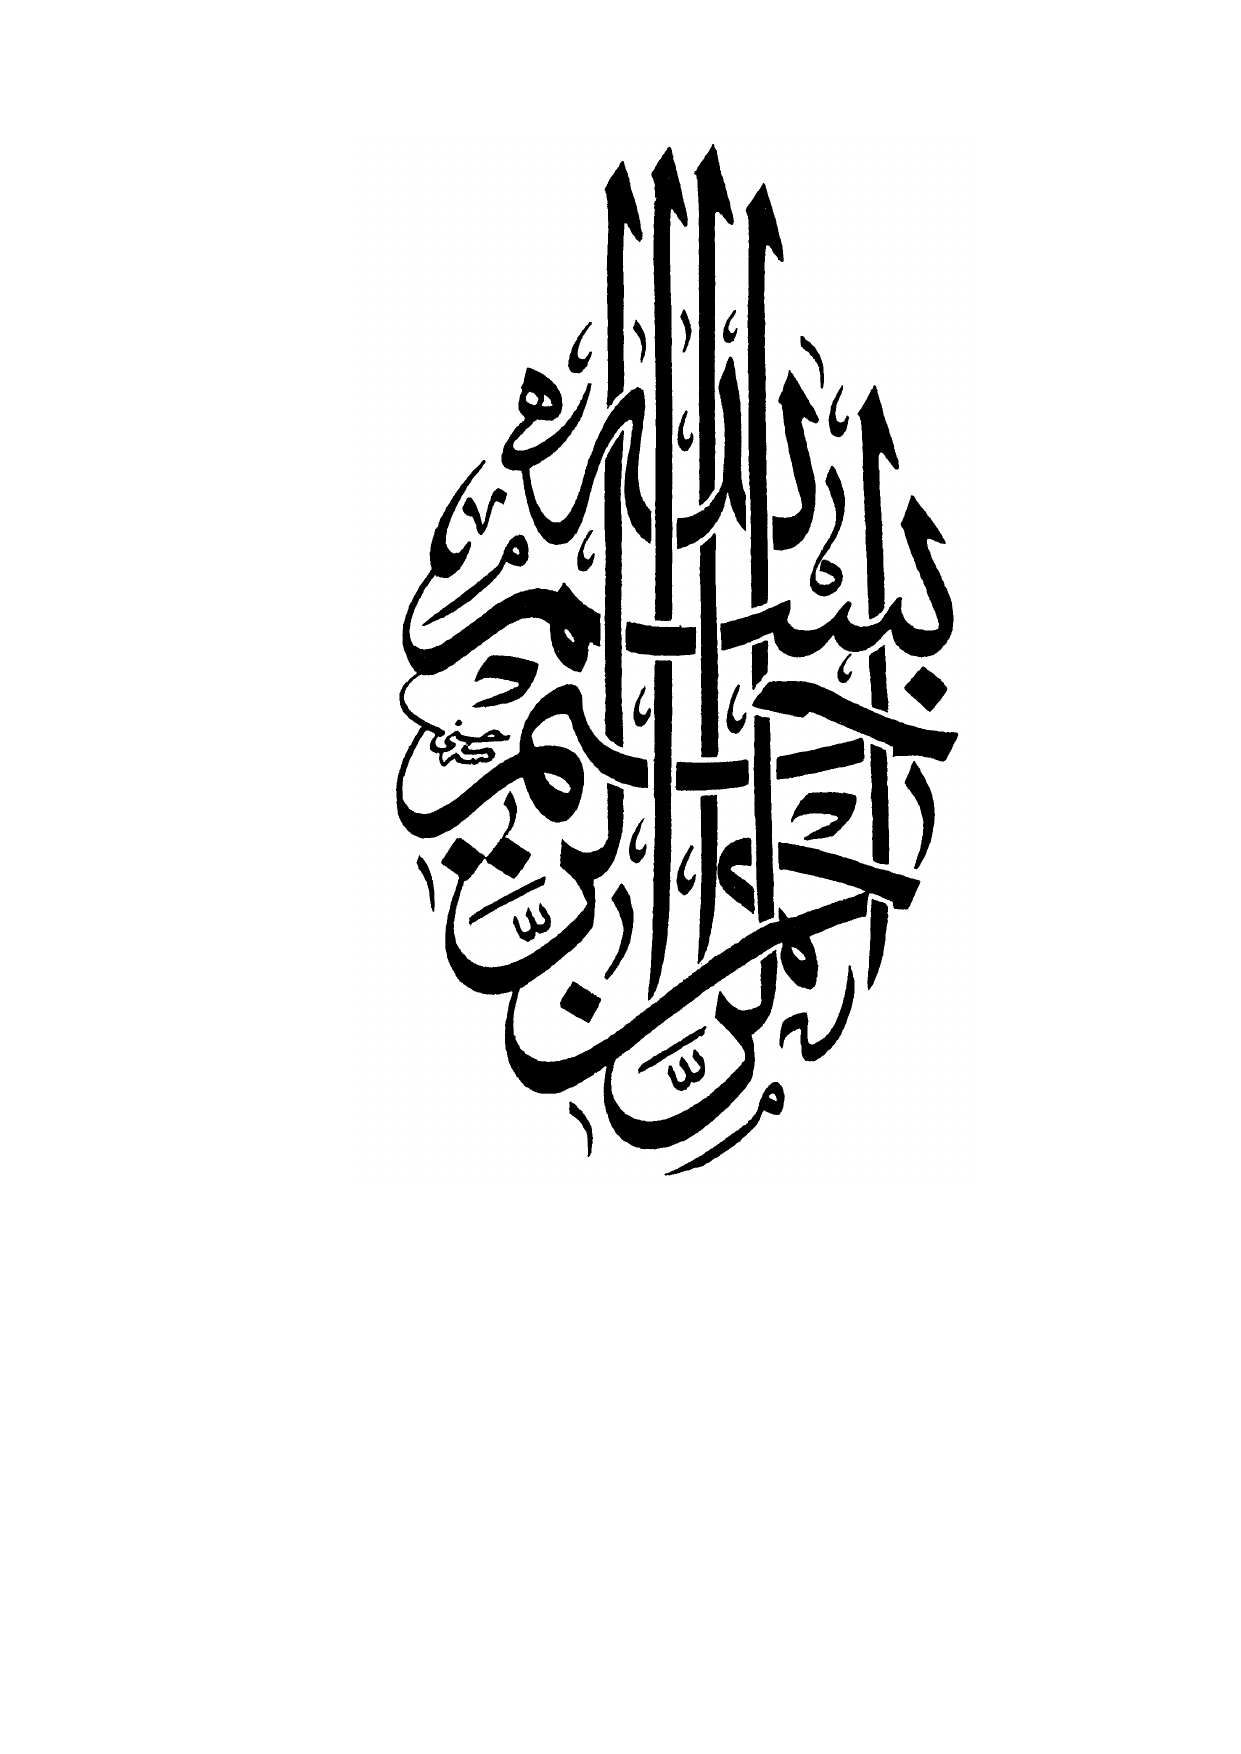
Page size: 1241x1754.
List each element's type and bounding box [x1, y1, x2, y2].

picture [350, 133, 979, 1184]
